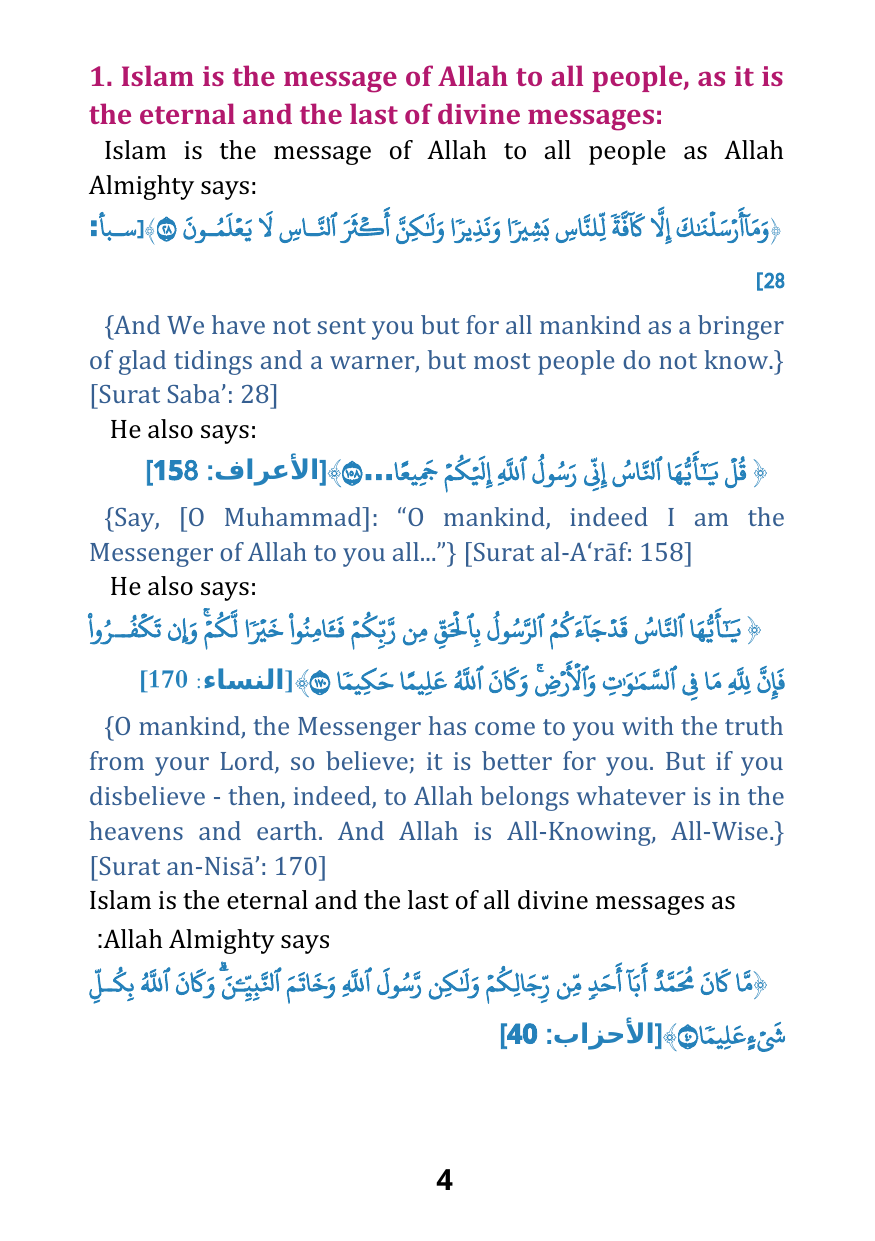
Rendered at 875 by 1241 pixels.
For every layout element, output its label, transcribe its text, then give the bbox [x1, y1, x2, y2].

text ﴿مَّا كَانَ مُحَمَّدٌ أَبَآ أَحَدٖ مِّن رِّجَالِكُمۡ وَلَٰكِن رَّسُولَ ٱللَّهِ وَخَاتَمَ ٱلنَّبِيِّـۧنَۗ وَكَانَ ٱللَّهُ بِكُلِّ شَيۡءٍعَلِيمٗا٤٠﴾[الأحزاب: 40] [89, 959, 785, 1059]
subtitle 1. Islam is the message of Allah to all people, as it is the eternal and the last of divine messages: [89, 59, 785, 131]
text ﴿ قُلۡ يَٰٓأَيُّهَا ٱلنَّاسُ إِنِّي رَسُولُ ٱللَّهِ إِلَيۡكُمۡ جَمِيعًا...١٥٨﴾[الأعراف: 158] [363, 448, 785, 496]
text ﴿ قُلۡ يَٰٓأَيُّهَا ٱلنَّاسُ إِنِّي رَسُولُ ٱللَّهِ إِلَيۡكُمۡ جَمِيعًا...١٥٨﴾[الأعراف: 158] [89, 448, 342, 496]
text Islam is the eternal and the last of all divine messages as Allah Almighty says: [89, 884, 785, 956]
text {And We have not sent you but for all mankind as a bringer of glad tidings and a warner, but most people do not know.} [Surat Saba’: 28] [89, 308, 785, 410]
text He also says: [89, 570, 785, 602]
text {Say, [O Muhammad]: “O mankind, indeed I am the Messenger of Allah to you all...”} [Surat al-A‘rāf: 158] [89, 500, 785, 567]
text Islam is the message of Allah to all people as Allah Almighty says: [89, 134, 785, 201]
text ﴿ يَٰٓأَيُّهَا ٱلنَّاسُ قَدۡجَآءَكُمُ ٱلرَّسُولُ بِٱلۡحَقِّ مِن رَّبِّكُمۡ فَـَٔامِنُواْ خَيۡرٗا لَّكُمۡۚ وَإِن تَكۡفُرُواْ فَإِنَّ لِلَّهِ مَا فِي ٱلسَّمَٰوَٰتِ وَٱلۡأَرۡضِۚ وَكَانَ ٱللَّهُ عَلِيمًا حَكِيمٗا ١٧٠﴾[النساء: 170] [89, 605, 785, 705]
text He also says: [89, 413, 785, 445]
text {O mankind, the Messenger has come to you with the truth from your Lord, so believe; it is better for you. But if you disbelieve - then, indeed, to Allah belongs whatever is in the heavens and earth. And Allah is All-Knowing, All-Wise.} [Surat an-Nisā’: 170] [89, 709, 785, 881]
text ﴿وَمَآأَرۡسَلۡنَٰكَ إِلَّا كَآفَّةٗ لِّلنَّاسِ بَشِيرٗا وَنَذِيرٗا وَلَٰكِنَّ أَكۡثَرَ ٱلنَّاسِ لَا يَعۡلَمُونَ ٢٨﴾[سبأ: 28] [89, 204, 785, 304]
